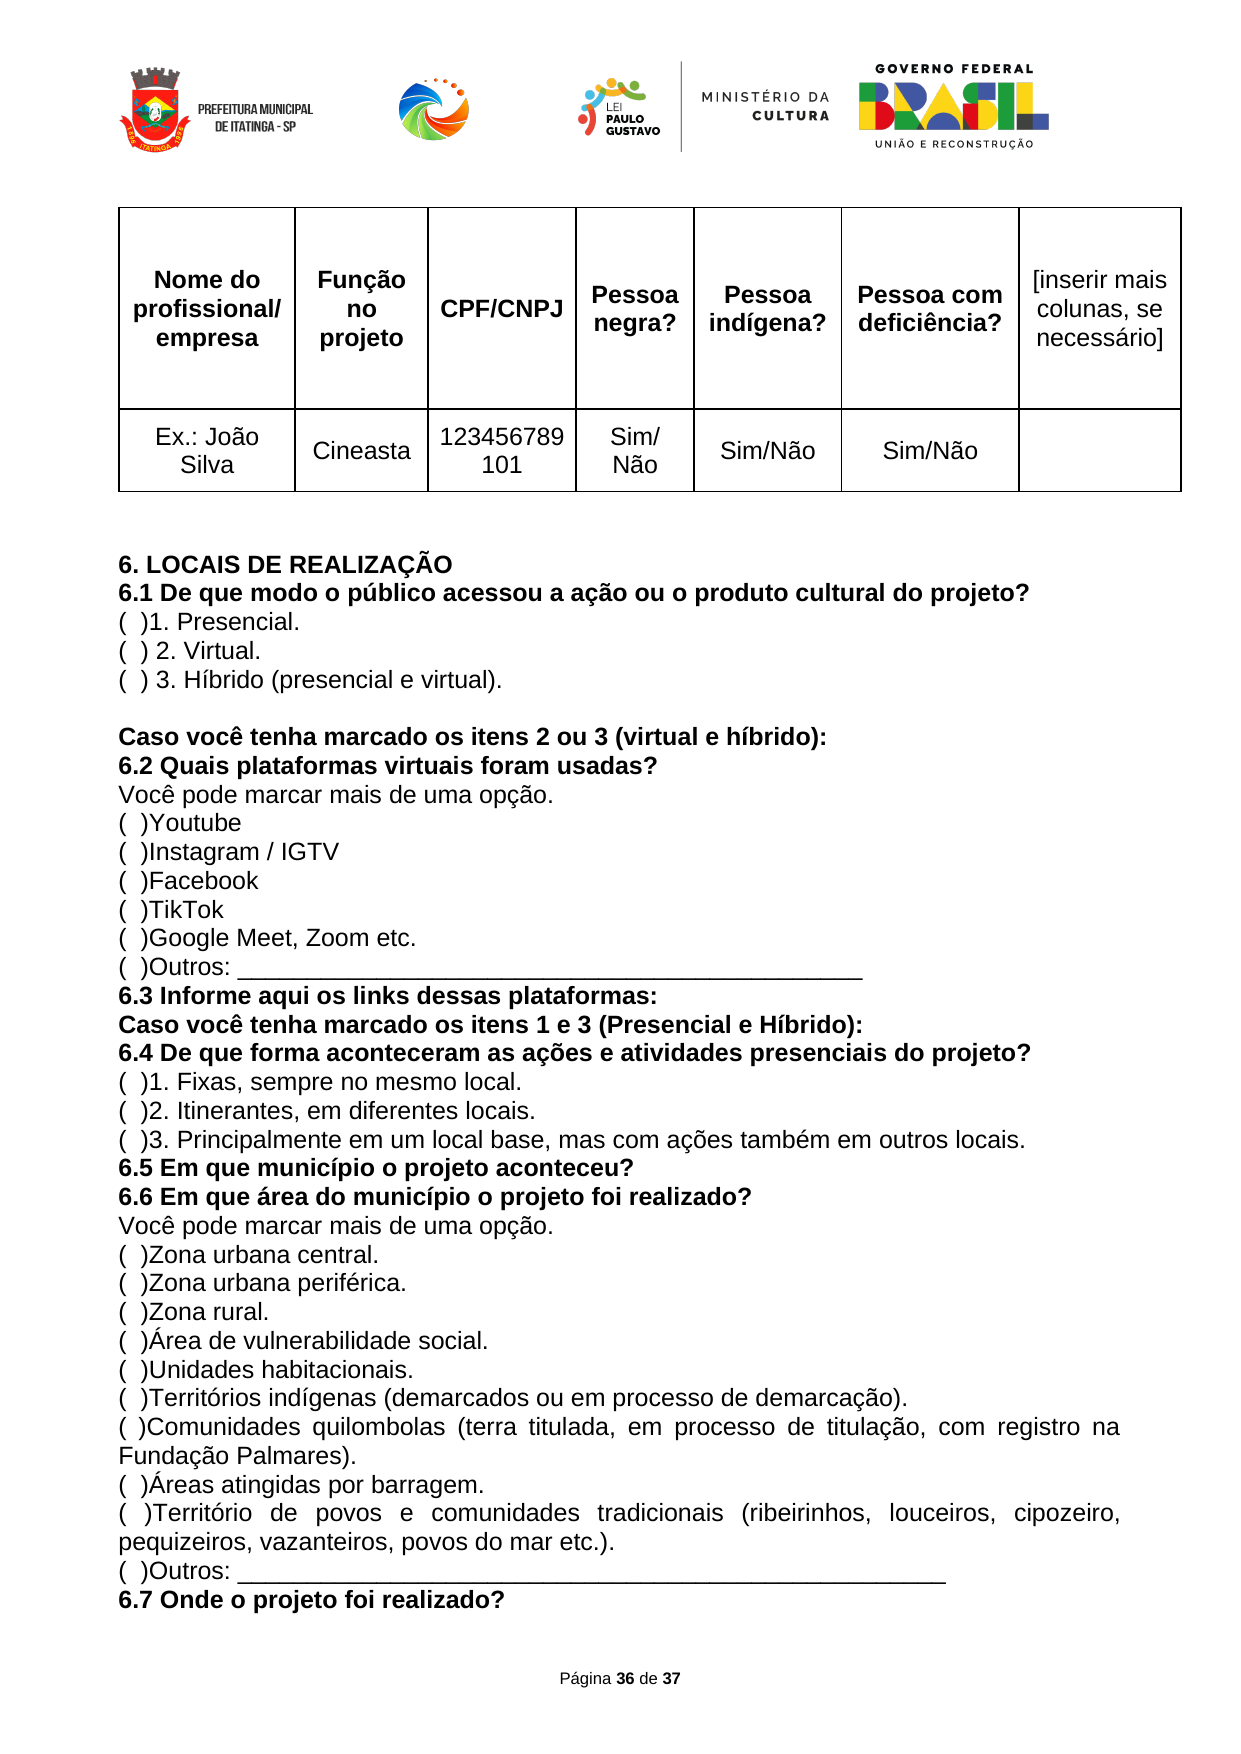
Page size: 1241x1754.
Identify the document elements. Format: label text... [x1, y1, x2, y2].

table_header Pessoa negra? [577, 208, 693, 408]
text ( )3. Principalmente em um local base, mas com ações também em outros locais. [118, 1124, 1122, 1153]
table_cell Ex.: João Silva [120, 410, 294, 491]
text ( )Zona urbana periférica. [118, 1268, 1122, 1297]
text ( )Outros: ___________________________________________________ [118, 1556, 1122, 1584]
text ( )Territórios indígenas (demarcados ou em processo de demarcação). [118, 1383, 1122, 1412]
table_header CPF/CNPJ [429, 208, 575, 408]
text ( )1. Presencial. [118, 607, 1122, 636]
picture [118, 63, 315, 157]
table_header Nome do profissional/empresa [120, 208, 294, 408]
text ( )Áreas atingidas por barragem. [118, 1469, 1122, 1498]
text ( )Facebook [118, 866, 1122, 894]
text 6.3 Informe aqui os links dessas plataformas: [118, 981, 1122, 1009]
text Caso você tenha marcado os itens 1 e 3 (Presencial e Híbrido): [118, 1009, 1122, 1038]
table_cell [1020, 410, 1180, 491]
table_cell Cineasta [296, 410, 427, 491]
text ( )Google Meet, Zoom etc. [118, 923, 1122, 952]
text 6.2 Quais plataformas virtuais foram usadas? [118, 751, 1122, 779]
text ( )Território de povos e comunidades tradicionais (ribeirinhos, louceiros, cipozeiro, pequizeiros, vazanteiros, povos do mar etc.). [118, 1498, 1122, 1556]
picture [526, 45, 1075, 158]
table_header Função no projeto [296, 208, 427, 408]
text 6.7 Onde o projeto foi realizado? [118, 1584, 1122, 1613]
text 6. LOCAIS DE REALIZAÇÃO [118, 549, 1122, 578]
text ( )1. Fixas, sempre no mesmo local. [118, 1067, 1122, 1096]
table_cell Sim/Não [695, 410, 841, 491]
table_header [inserir mais colunas, se necessário] [1020, 208, 1180, 408]
text ( )Zona rural. [118, 1297, 1122, 1326]
text ( ) 2. Virtual. [118, 636, 1122, 664]
text ( )Unidades habitacionais. [118, 1354, 1122, 1383]
text 6.1 De que modo o público acessou a ação ou o produto cultural do projeto? [118, 578, 1122, 607]
text Você pode marcar mais de uma opção. [118, 779, 1122, 808]
text ( ) 3. Híbrido (presencial e virtual). [118, 664, 1122, 693]
text ( )TikTok [118, 894, 1122, 923]
text ( )Youtube [118, 808, 1122, 837]
picture [389, 68, 485, 151]
text ( )Outros: _____________________________________________ [118, 952, 1122, 981]
text 6.6 Em que área do município o projeto foi realizado? [118, 1182, 1122, 1211]
table_header Pessoa indígena? [695, 208, 841, 408]
text ( )Zona urbana central. [118, 1239, 1122, 1268]
table_cell 123456789101 [429, 410, 575, 491]
text ( )2. Itinerantes, em diferentes locais. [118, 1096, 1122, 1124]
table_cell Sim/Não [842, 410, 1018, 491]
text 6.5 Em que município o projeto aconteceu? [118, 1153, 1122, 1182]
text Caso você tenha marcado os itens 2 ou 3 (virtual e híbrido): [118, 722, 1122, 751]
text ( )Instagram / IGTV [118, 837, 1122, 866]
text Você pode marcar mais de uma opção. [118, 1211, 1122, 1239]
text 6.4 De que forma aconteceram as ações e atividades presenciais do projeto? [118, 1038, 1122, 1067]
text ( )Área de vulnerabilidade social. [118, 1326, 1122, 1354]
text ( )Comunidades quilombolas (terra titulada, em processo de titulação, com registro na Fundação Palmares). [118, 1412, 1122, 1469]
table_cell Sim/Não [577, 410, 693, 491]
table_header Pessoa com deficiência? [842, 208, 1018, 408]
